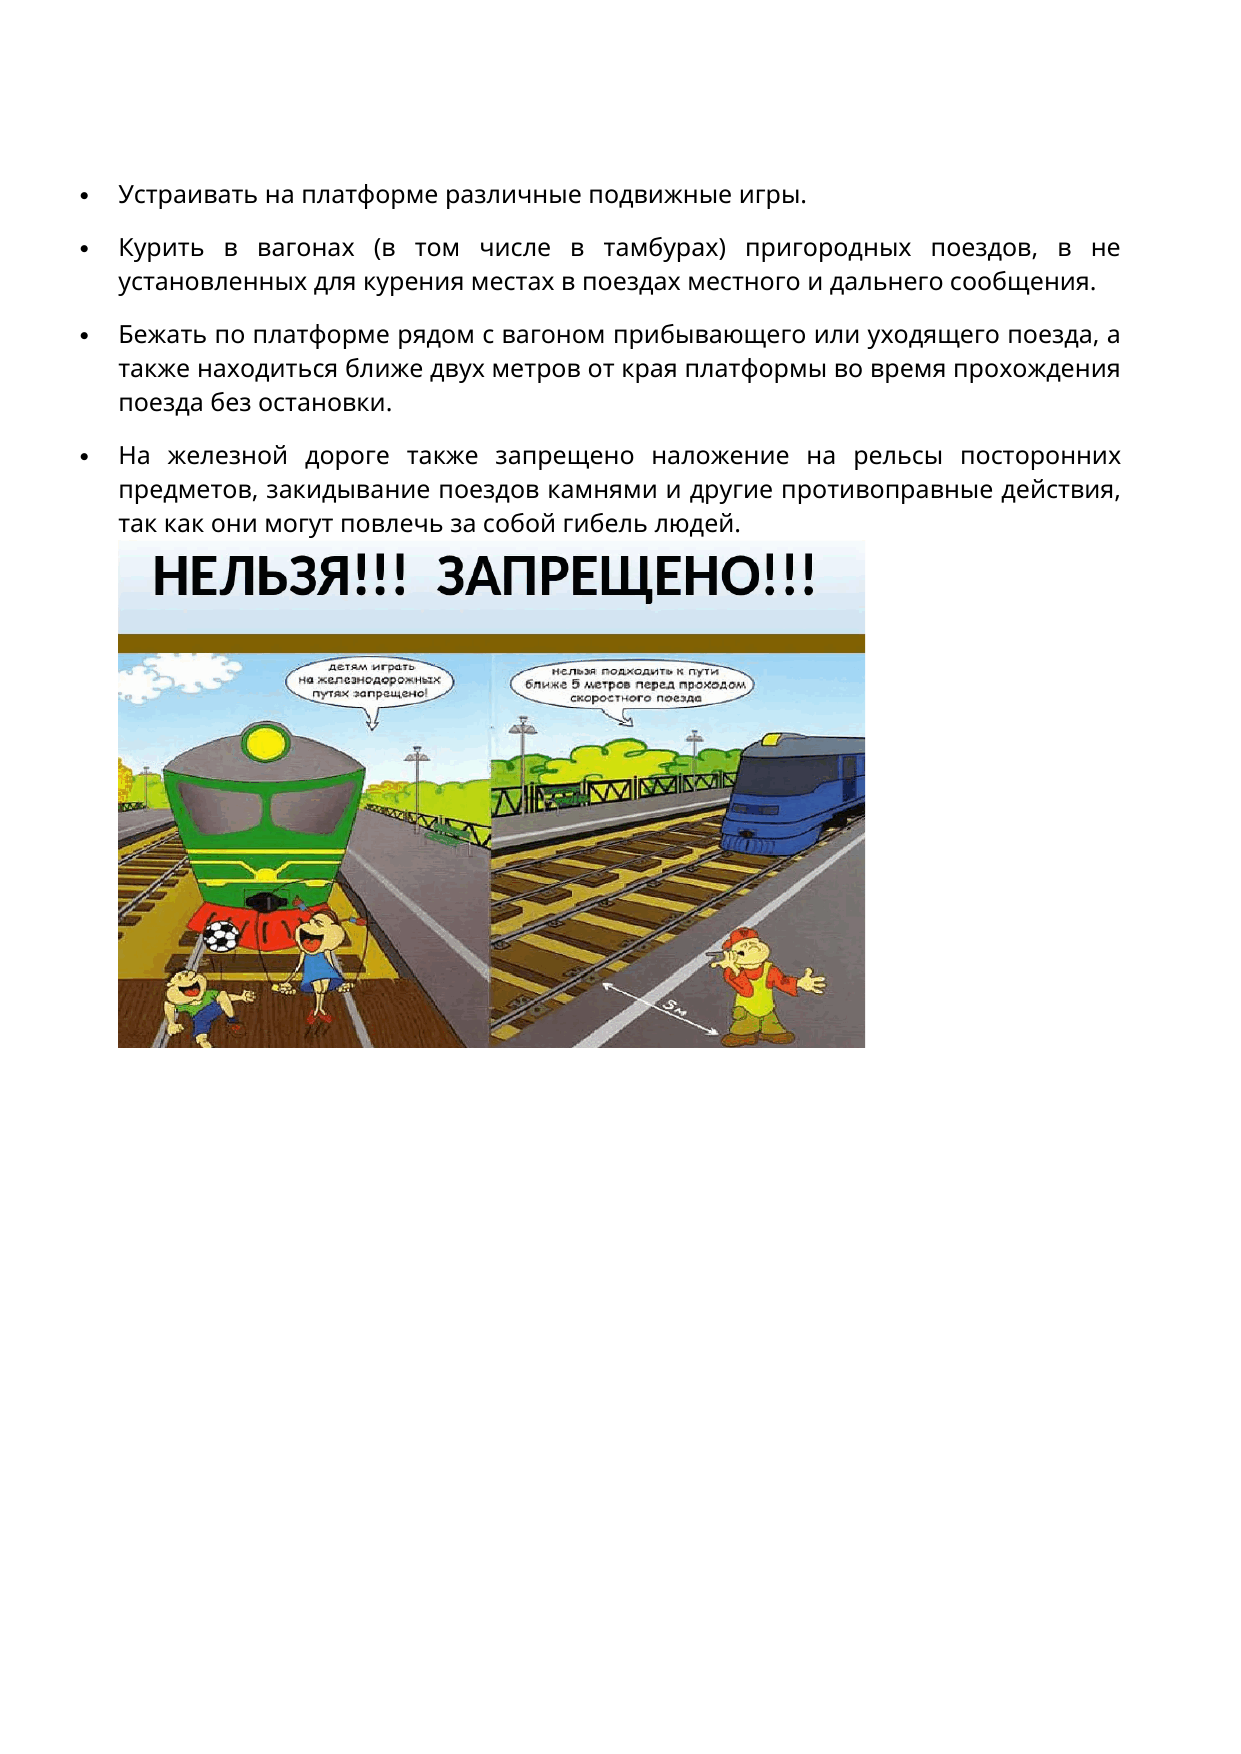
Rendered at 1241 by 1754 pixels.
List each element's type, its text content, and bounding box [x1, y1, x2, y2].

list Устраивать на платформе различные подвижные игры. [81, 177, 1122, 211]
list На железной дороге также запрещено наложение на рельсы посторонних предметов, закидывание поездов камнями и другие противоправные действия, так как они могут повлечь за собой гибель людей. [81, 438, 1122, 540]
picture [118, 540, 865, 1048]
list Бежать по платформе рядом с вагоном прибывающего или уходящего поезда, а также находиться ближе двух метров от края платформы во время прохождения поезда без остановки. [81, 317, 1122, 419]
list Курить в вагонах (в том числе в тамбурах) пригородных поездов, в не установленных для курения местах в поездах местного и дальнего сообщения. [81, 230, 1122, 298]
